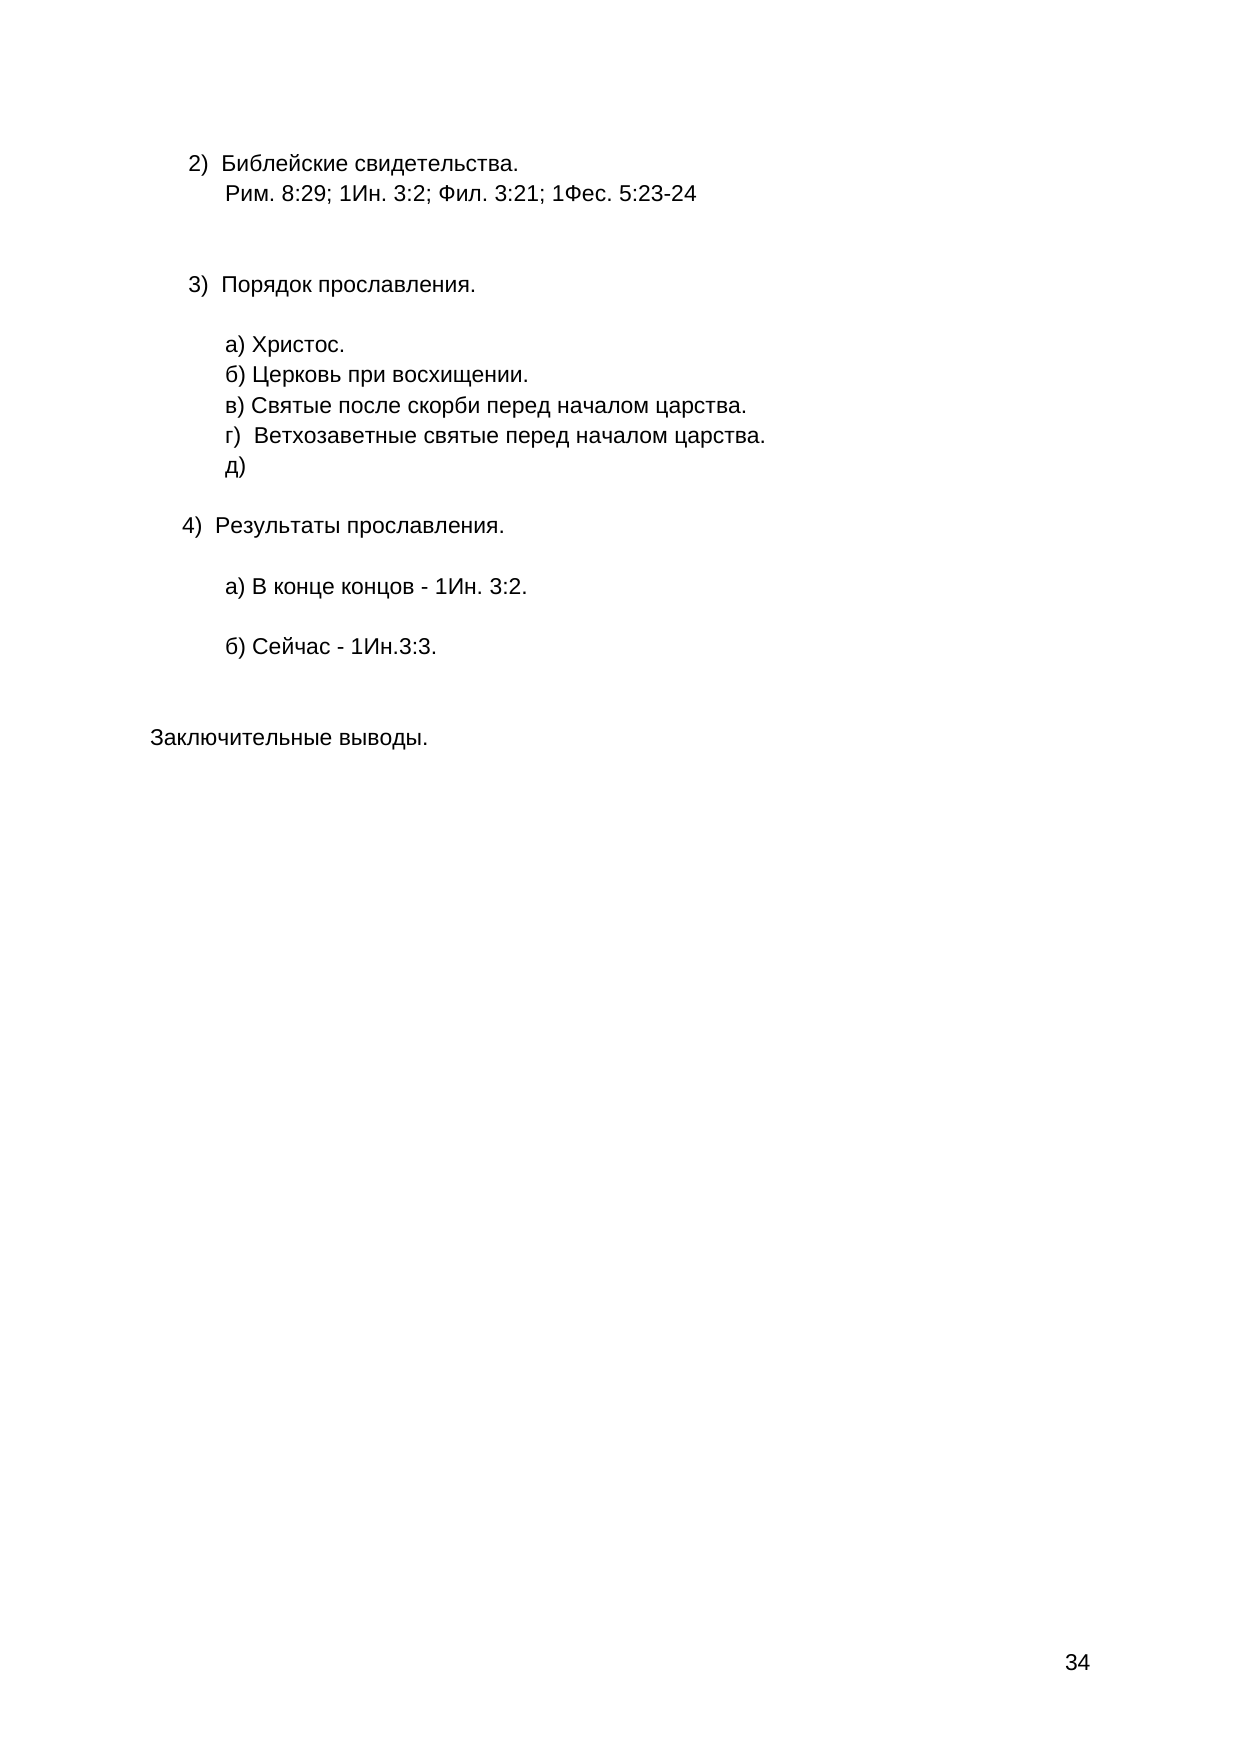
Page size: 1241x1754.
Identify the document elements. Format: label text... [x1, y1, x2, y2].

text д) [150, 452, 1090, 478]
text Заключительные выводы. [150, 724, 1090, 750]
text 2) Библейские свидетельства. [150, 150, 1090, 176]
text б) Церковь при восхищении. [150, 361, 1090, 388]
text Рим. 8:29; 1Ин. 3:2; Фил. 3:21; 1Фес. 5:23-24 [150, 180, 1090, 207]
text 3) Порядок прославления. [150, 271, 1090, 297]
text а) В конце концов - 1Ин. 3:2. [150, 573, 1090, 599]
text 4) Результаты прославления. [150, 512, 1090, 539]
text г) Ветхозаветные святые перед началом царства. [150, 422, 1090, 448]
text б) Сейчас - 1Ин.3:3. [150, 633, 1090, 660]
text а) Христос. [150, 331, 1090, 358]
text в) Святые после скорби перед началом царства. [150, 392, 1090, 418]
